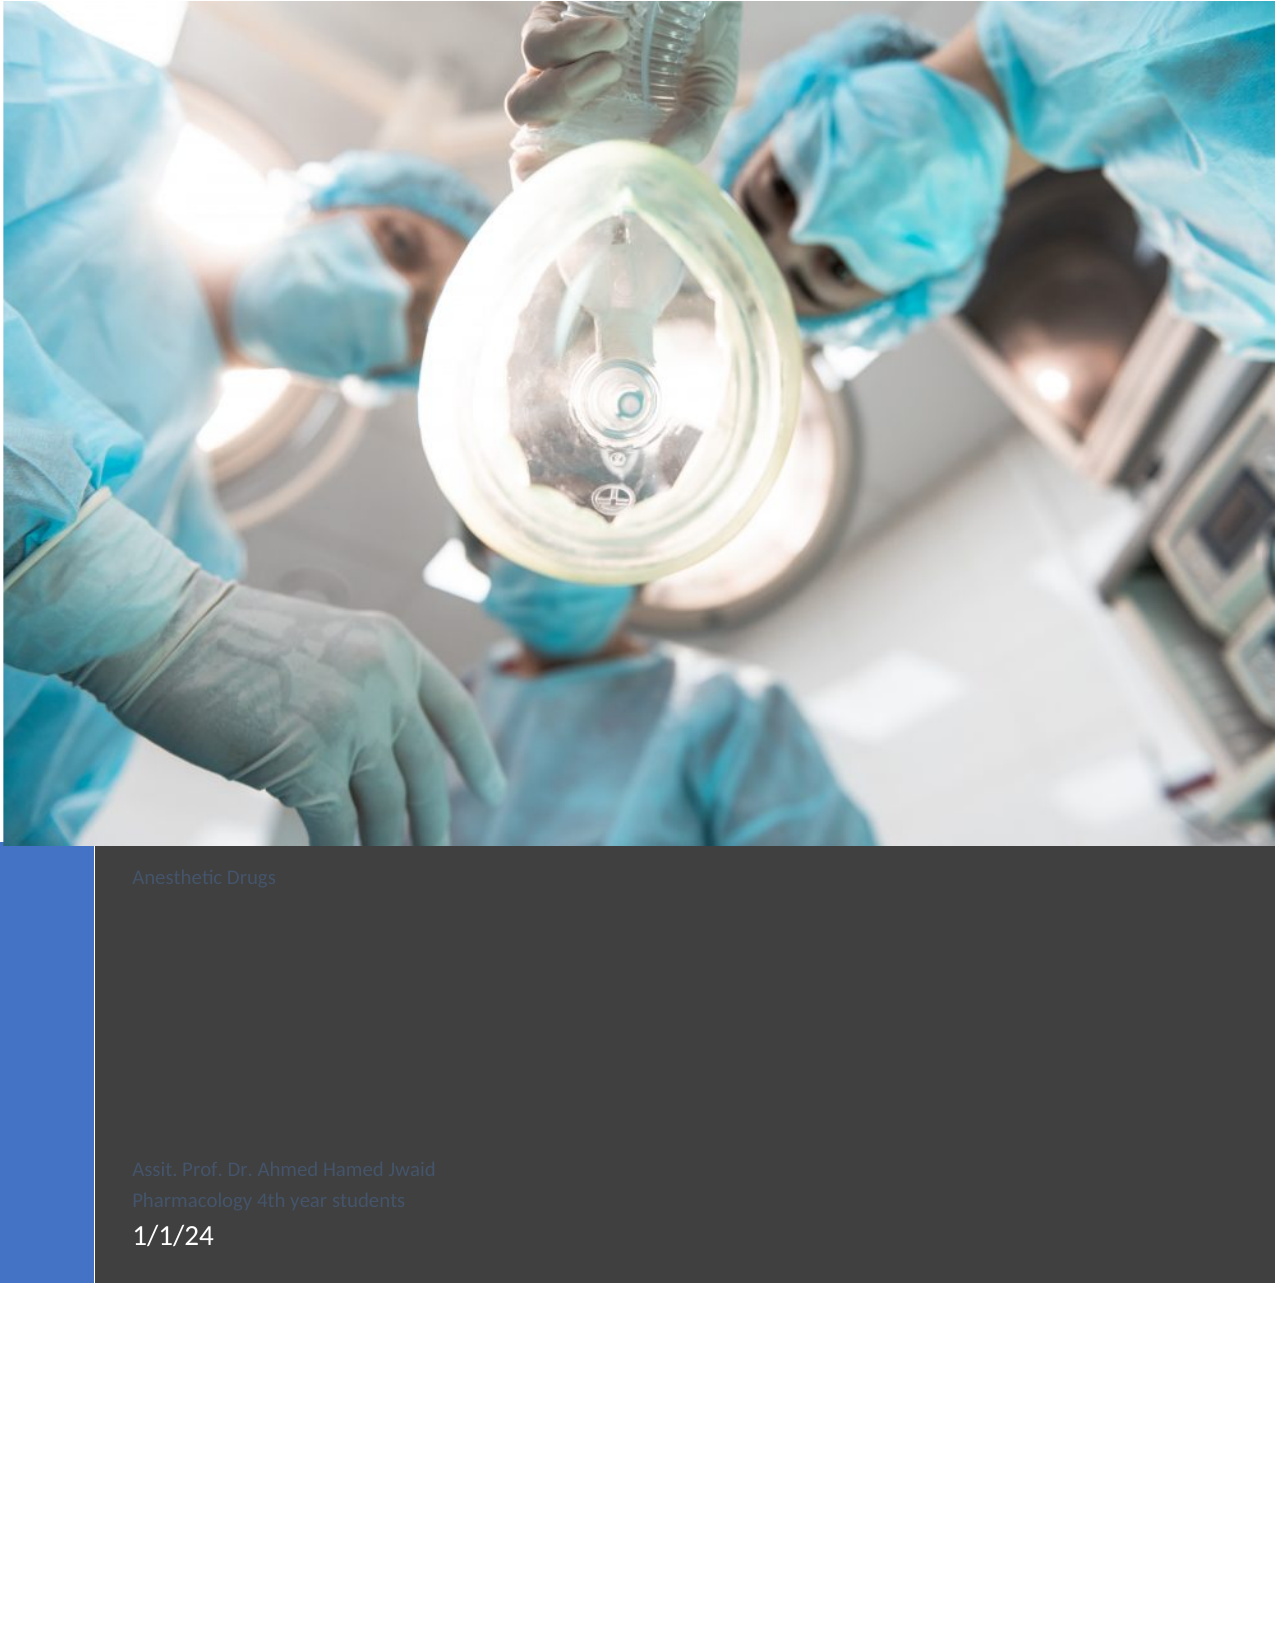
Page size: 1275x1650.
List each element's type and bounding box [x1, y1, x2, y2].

picture [3, 1, 1275, 846]
